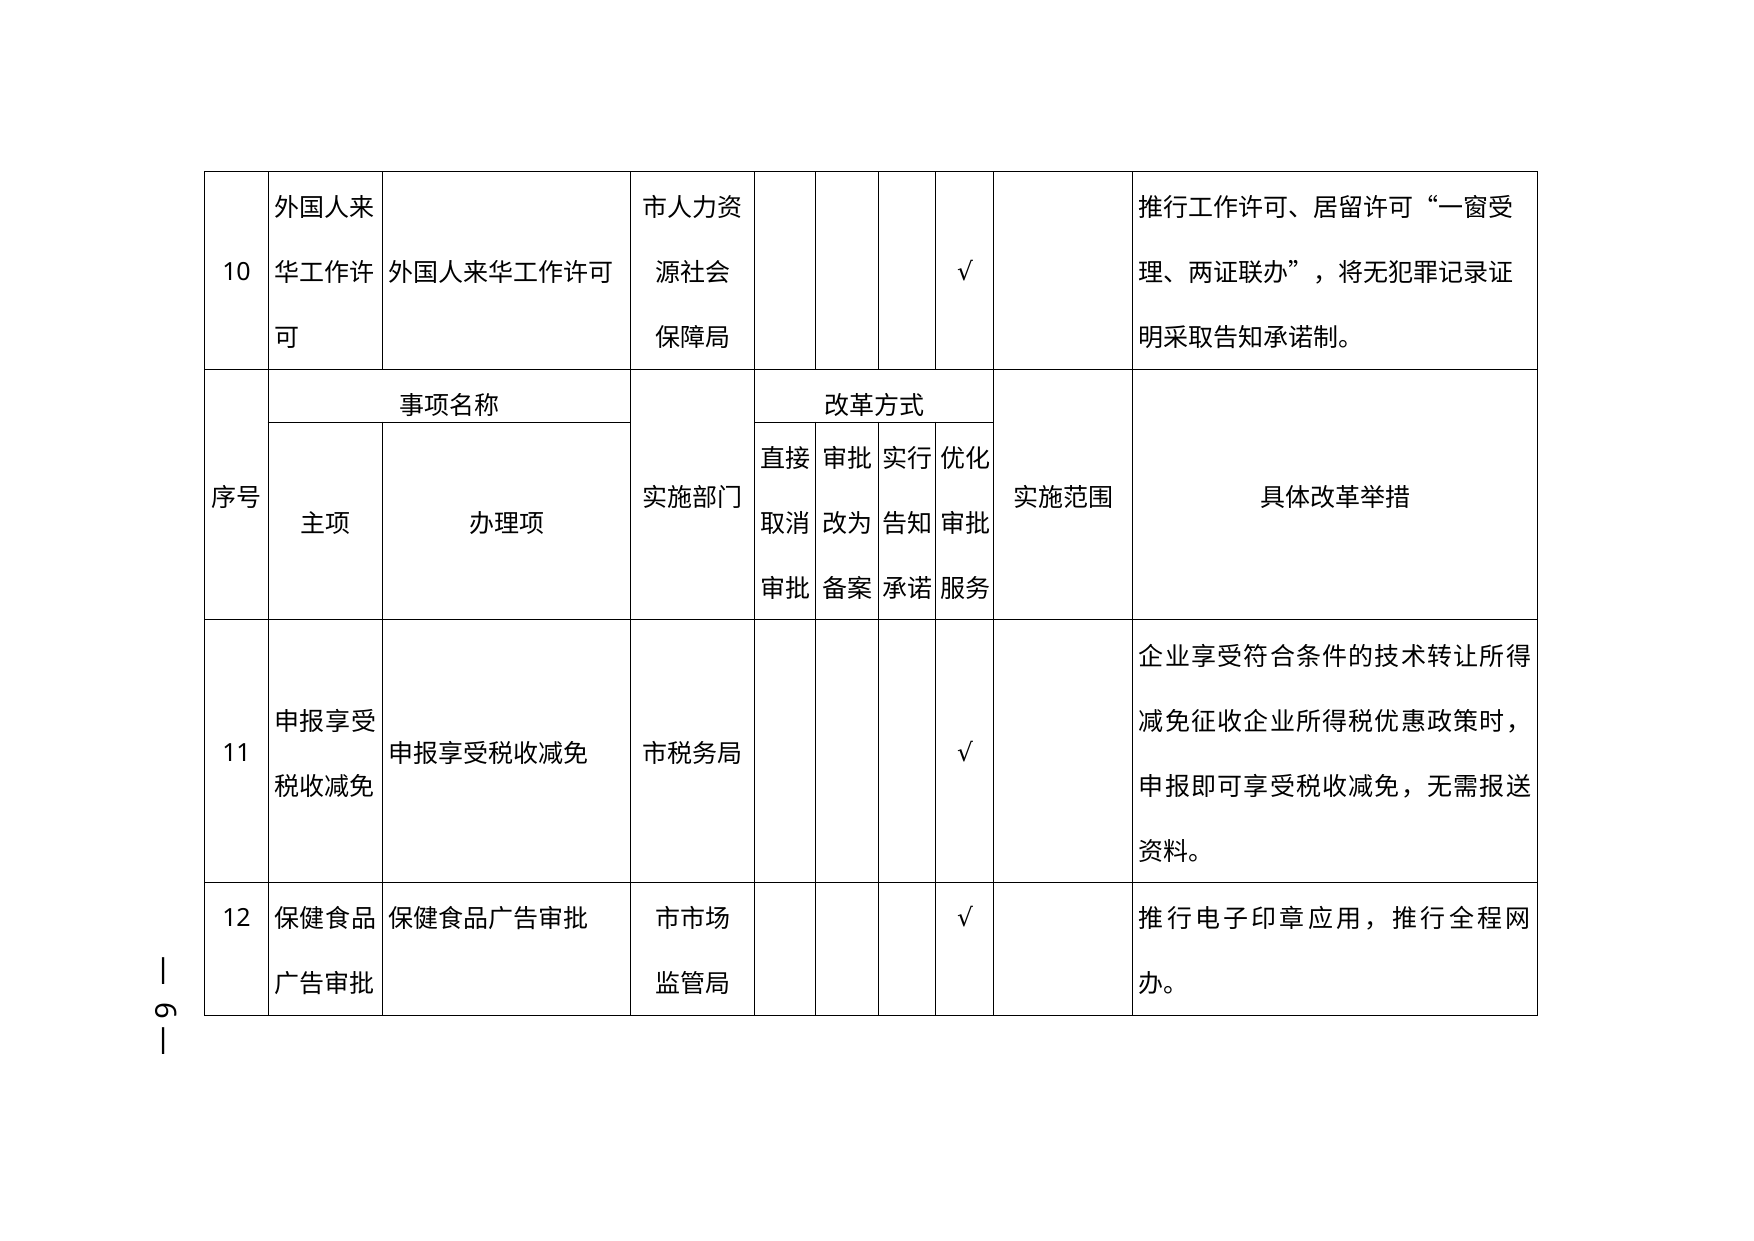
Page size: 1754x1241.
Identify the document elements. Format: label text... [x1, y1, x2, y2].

table_cell [755, 172, 815, 368]
table_cell 主项 [269, 423, 382, 619]
table_cell 优化 审批 服务 [936, 423, 993, 619]
table_cell 保健食品广告审批 [383, 883, 630, 1014]
table_cell 改革方式 [755, 370, 993, 422]
table_cell [816, 172, 878, 368]
table_cell [994, 620, 1132, 882]
table_cell 序号 [205, 370, 268, 619]
table_cell 推行电子印章应用，推行全程网办。 [1133, 883, 1537, 1014]
table_cell 外国人来华工作许可 [383, 172, 630, 368]
table_cell [879, 883, 935, 1014]
table_cell 直接 取消 审批 [755, 423, 815, 619]
table_cell 申报享受税收减免 [383, 620, 630, 882]
table_cell [816, 883, 878, 1014]
table_cell 推行工作许可、居留许可“一窗受理、两证联办”，将无犯罪记录证明采取告知承诺制。 [1133, 172, 1537, 368]
table_cell 申报享受税收减免 [269, 620, 382, 882]
table_cell 企业享受符合条件的技术转让所得减免征收企业所得税优惠政策时，申报即可享受税收减免，无需报送资料。 [1133, 620, 1537, 882]
table_cell 具体改革举措 [1133, 370, 1537, 619]
table_cell 实施部门 [631, 370, 754, 619]
table_cell 市税务局 [631, 620, 754, 882]
table_cell [755, 620, 815, 882]
table_cell 实施范围 [994, 370, 1132, 619]
table_cell 11 [205, 620, 268, 882]
table_cell √ [936, 620, 993, 882]
table_cell [816, 620, 878, 882]
table_cell 10 [205, 172, 268, 368]
table_cell [994, 883, 1132, 1014]
table_cell [879, 620, 935, 882]
table_cell 市市场 监管局 [631, 883, 754, 1014]
table_cell 12 [205, 883, 268, 1014]
table_cell [879, 172, 935, 368]
table_cell 保健食品广告审批 [269, 883, 382, 1014]
table_cell 外国人来华工作许可 [269, 172, 382, 368]
table_cell [755, 883, 815, 1014]
table_cell √ [936, 883, 993, 1014]
table_cell 事项名称 [269, 370, 630, 422]
table_cell [994, 172, 1132, 368]
table_cell 审批 改为 备案 [816, 423, 878, 619]
table_cell √ [936, 172, 993, 368]
table_cell 实行 告知 承诺 [879, 423, 935, 619]
table_cell 办理项 [383, 423, 630, 619]
table_cell 市人力资源社会 保障局 [631, 172, 754, 368]
